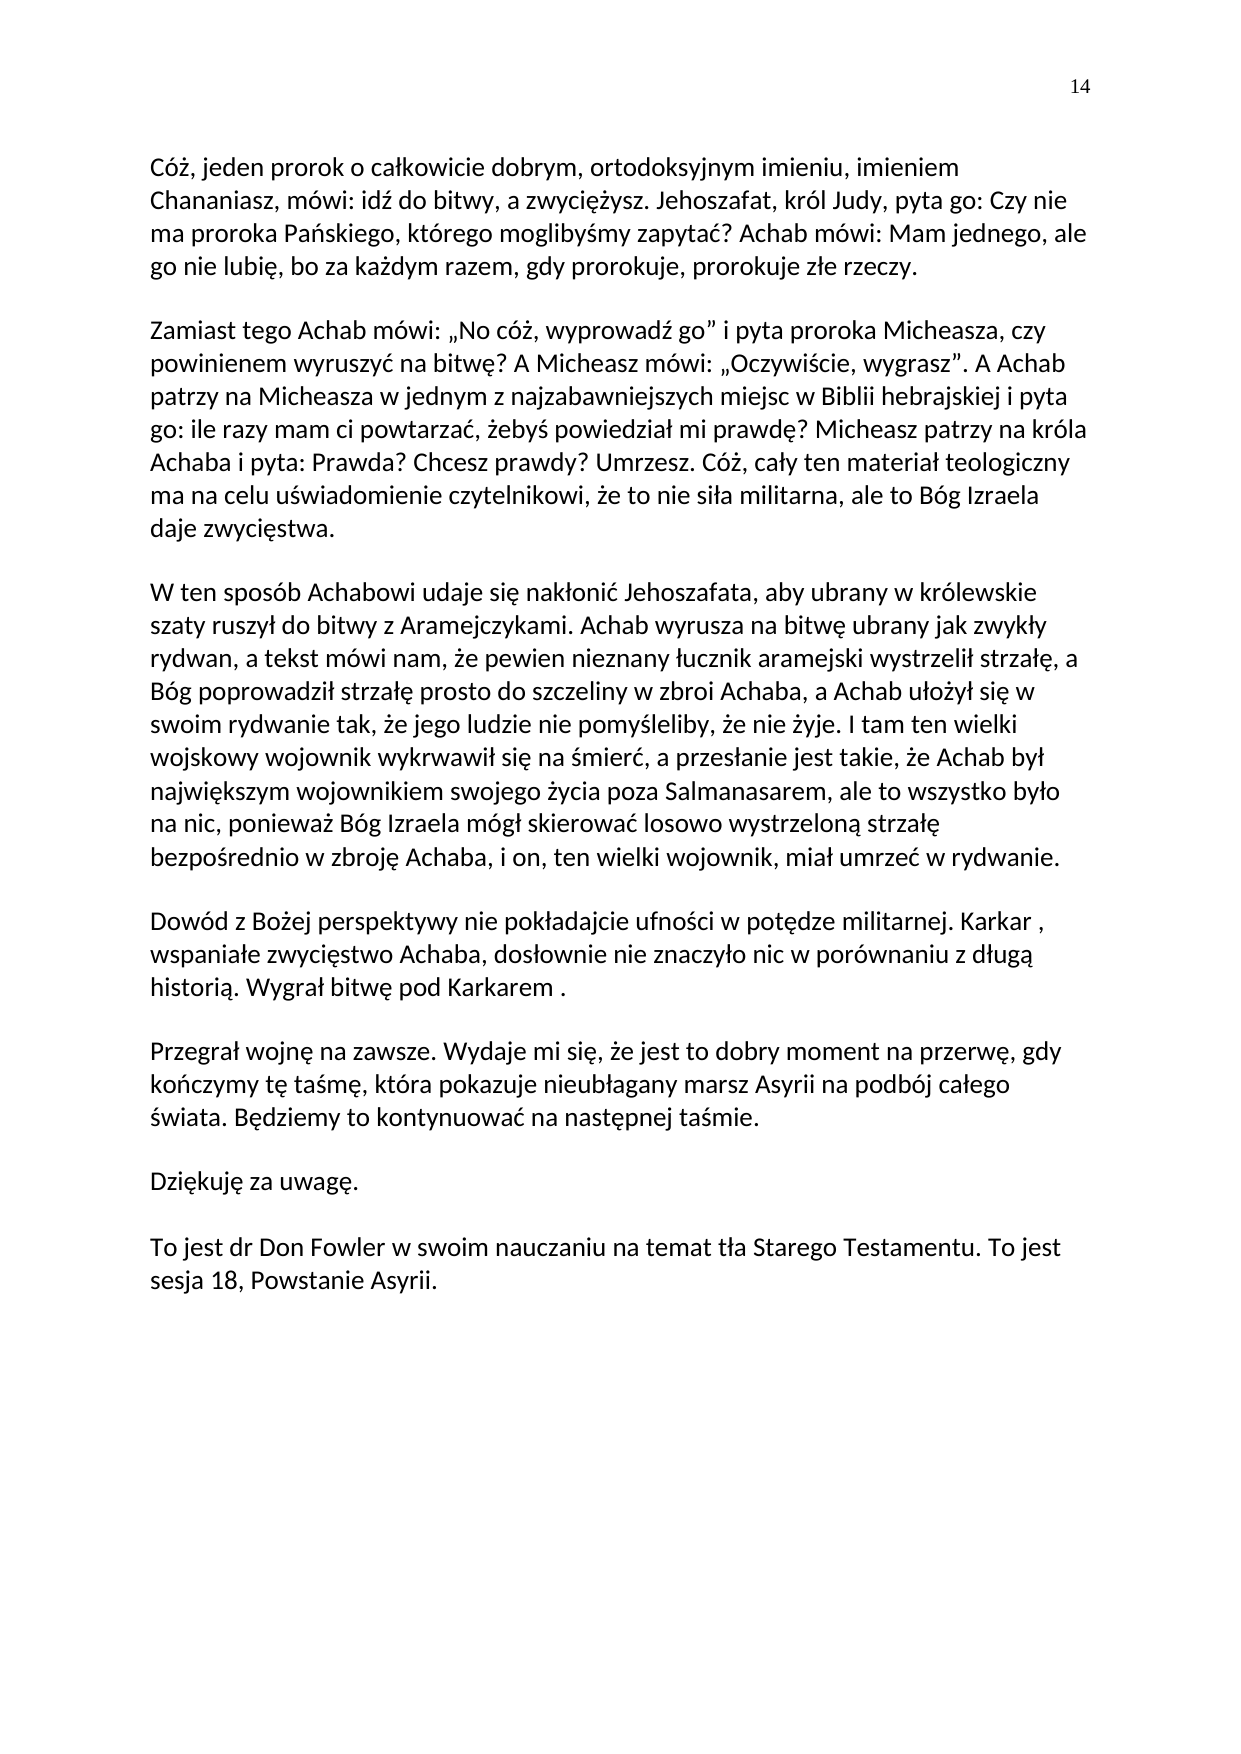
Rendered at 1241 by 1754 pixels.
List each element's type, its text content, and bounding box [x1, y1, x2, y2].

text Przegrał wojnę na zawsze. Wydaje mi się, że jest to dobry moment na przerwę, gdy kończymy tę taśmę, która pokazuje nieubłagany marsz Asyrii na podbój całego świata. Będziemy to kontynuować na następnej taśmie. [150, 1034, 1090, 1133]
text Dowód z Bożej perspektywy nie pokładajcie ufności w potędze militarnej. Karkar , wspaniałe zwycięstwo Achaba, dosłownie nie znaczyło nic w porównaniu z długą historią. Wygrał bitwę pod Karkarem . [150, 904, 1090, 1003]
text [150, 150, 1090, 282]
text W ten sposób Achabowi udaje się nakłonić Jehoszafata, aby ubrany w królewskie szaty ruszył do bitwy z Aramejczykami. Achab wyrusza na bitwę ubrany jak zwykły rydwan, a tekst mówi nam, że pewien nieznany łucznik aramejski wystrzelił strzałę, a Bóg poprowadził strzałę prosto do szczeliny w zbroi Achaba, a Achab ułożył się w swoim rydwanie tak, że jego ludzie nie pomyśleliby, że nie żyje. I tam ten wielki wojskowy wojownik wykrwawił się na śmierć, a przesłanie jest takie, że Achab był największym wojownikiem swojego życia poza Salmanasarem, ale to wszystko było na nic, ponieważ Bóg Izraela mógł skierować losowo wystrzeloną strzałę bezpośrednio w zbroję Achaba, i on, ten wielki wojownik, miał umrzeć w rydwanie. [150, 576, 1090, 873]
text Dziękuję za uwagę. To jest dr Don Fowler w swoim nauczaniu na temat tła Starego Testamentu. To jest sesja 18, Powstanie Asyrii. [150, 1164, 1090, 1320]
text Zamiast tego Achab mówi: „No cóż, wyprowadź go” i pyta proroka Micheasza, czy powinienem wyruszyć na bitwę? A Micheasz mówi: „Oczywiście, wygrasz”. A Achab patrzy na Micheasza w jednym z najzabawniejszych miejsc w Biblii hebrajskiej i pyta go: ile razy mam ci powtarzać, żebyś powiedział mi prawdę? Micheasz patrzy na króla Achaba i pyta: Prawda? Chcesz prawdy? Umrzesz. Cóż, cały ten materiał teologiczny ma na celu uświadomienie czytelnikowi, że to nie siła militarna, ale to Bóg Izraela daje zwycięstwa. [150, 313, 1090, 544]
